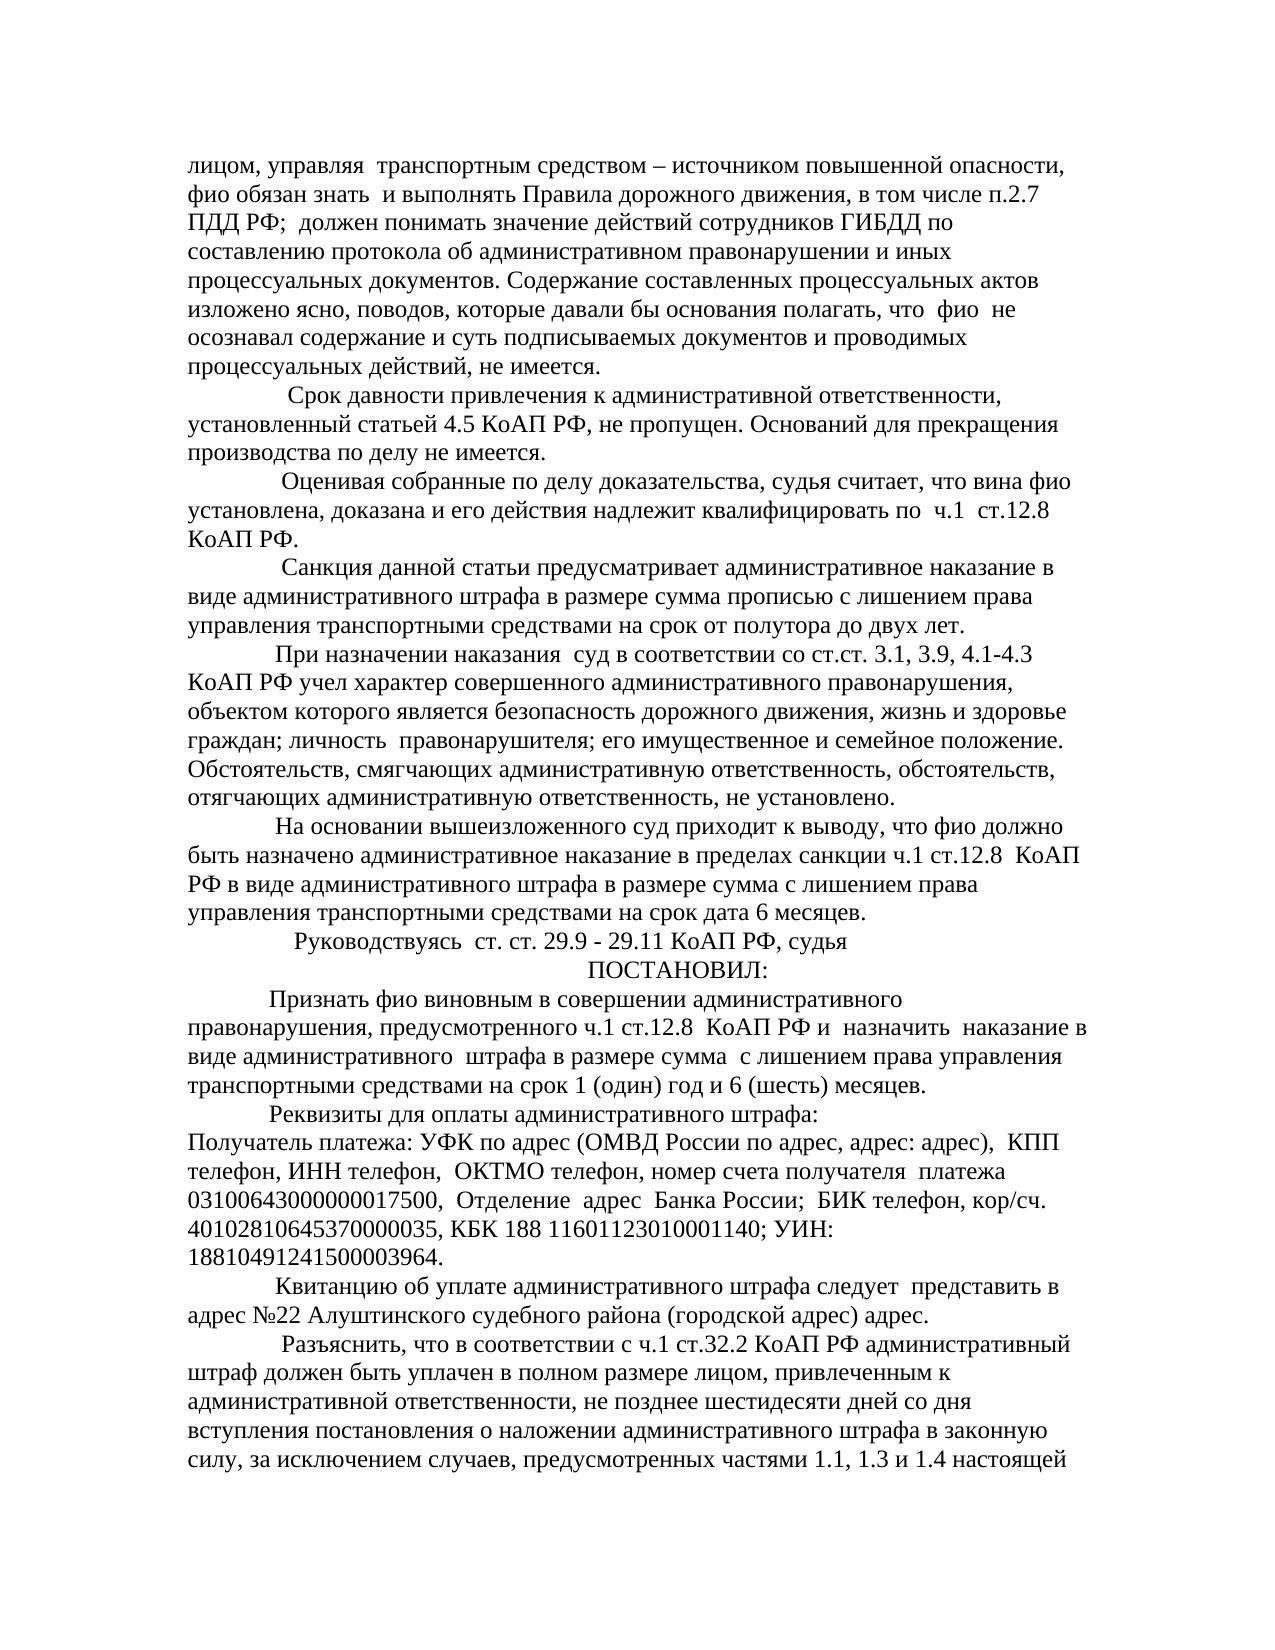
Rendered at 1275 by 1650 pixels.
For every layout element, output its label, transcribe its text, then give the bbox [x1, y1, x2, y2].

text Реквизиты для оплаты административного штрафа: [187, 1099, 1087, 1127]
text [187, 1329, 1087, 1472]
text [187, 150, 1087, 380]
text Получатель платежа: УФК по адрес (ОМВД России по адрес, адрес: адрес), КПП телефон, ИНН телефон, ОКТМО телефон, номер счета получателя платежа 03100643000000017500, Отделение адрес Банка России; БИК телефон, кор/сч. 40102810645370000035, КБК 188 11601123010001140; УИН: 18810491241500003964. [187, 1127, 1087, 1271]
text Квитанцию об уплате административного штрафа следует представить в адрес №22 Алуштинского судебного района (городской адрес) адрес. [187, 1271, 1087, 1329]
text Срок давности привлечения к административной ответственности, установленный статьей 4.5 КоАП РФ, не пропущен. Оснований для прекращения производства по делу не имеется. [187, 380, 1087, 466]
text На основании вышеизложенного суд приходит к выводу, что фио должно быть назначено административное наказание в пределах санкции ч.1 ст.12.8 КоАП РФ в виде административного штрафа в размере сумма с лишением права управления транспортными средствами на срок дата 6 месяцев. [187, 811, 1087, 926]
text Признать фио виновным в совершении административного правонарушения, предусмотренного ч.1 ст.12.8 КоАП РФ и назначить наказание в виде административного штрафа в размере сумма с лишением права управления транспортными средствами на срок 1 (один) год и 6 (шесть) месяцев. [187, 984, 1087, 1099]
text ПОСТАНОВИЛ: [187, 955, 1087, 984]
text При назначении наказания суд в соответствии со ст.ст. 3.1, 3.9, 4.1-4.3 КоАП РФ учел характер совершенного административного правонарушения, объектом которого является безопасность дорожного движения, жизнь и здоровье граждан; личность правонарушителя; его имущественное и семейное положение. Обстоятельств, смягчающих административную ответственность, обстоятельств, отягчающих административную ответственность, не установлено. [187, 639, 1087, 811]
text Санкция данной статьи предусматривает административное наказание в виде административного штрафа в размере сумма прописью с лишением права управления транспортными средствами на срок от полутора до двух лет. [187, 552, 1087, 639]
text Оценивая собранные по делу доказательства, судья считает, что вина фио установлена, доказана и его действия надлежит квалифицировать по ч.1 ст.12.8 КоАП РФ. [187, 466, 1087, 552]
text Руководствуясь ст. ст. 29.9 - 29.11 КоАП РФ, судья [187, 926, 1087, 955]
